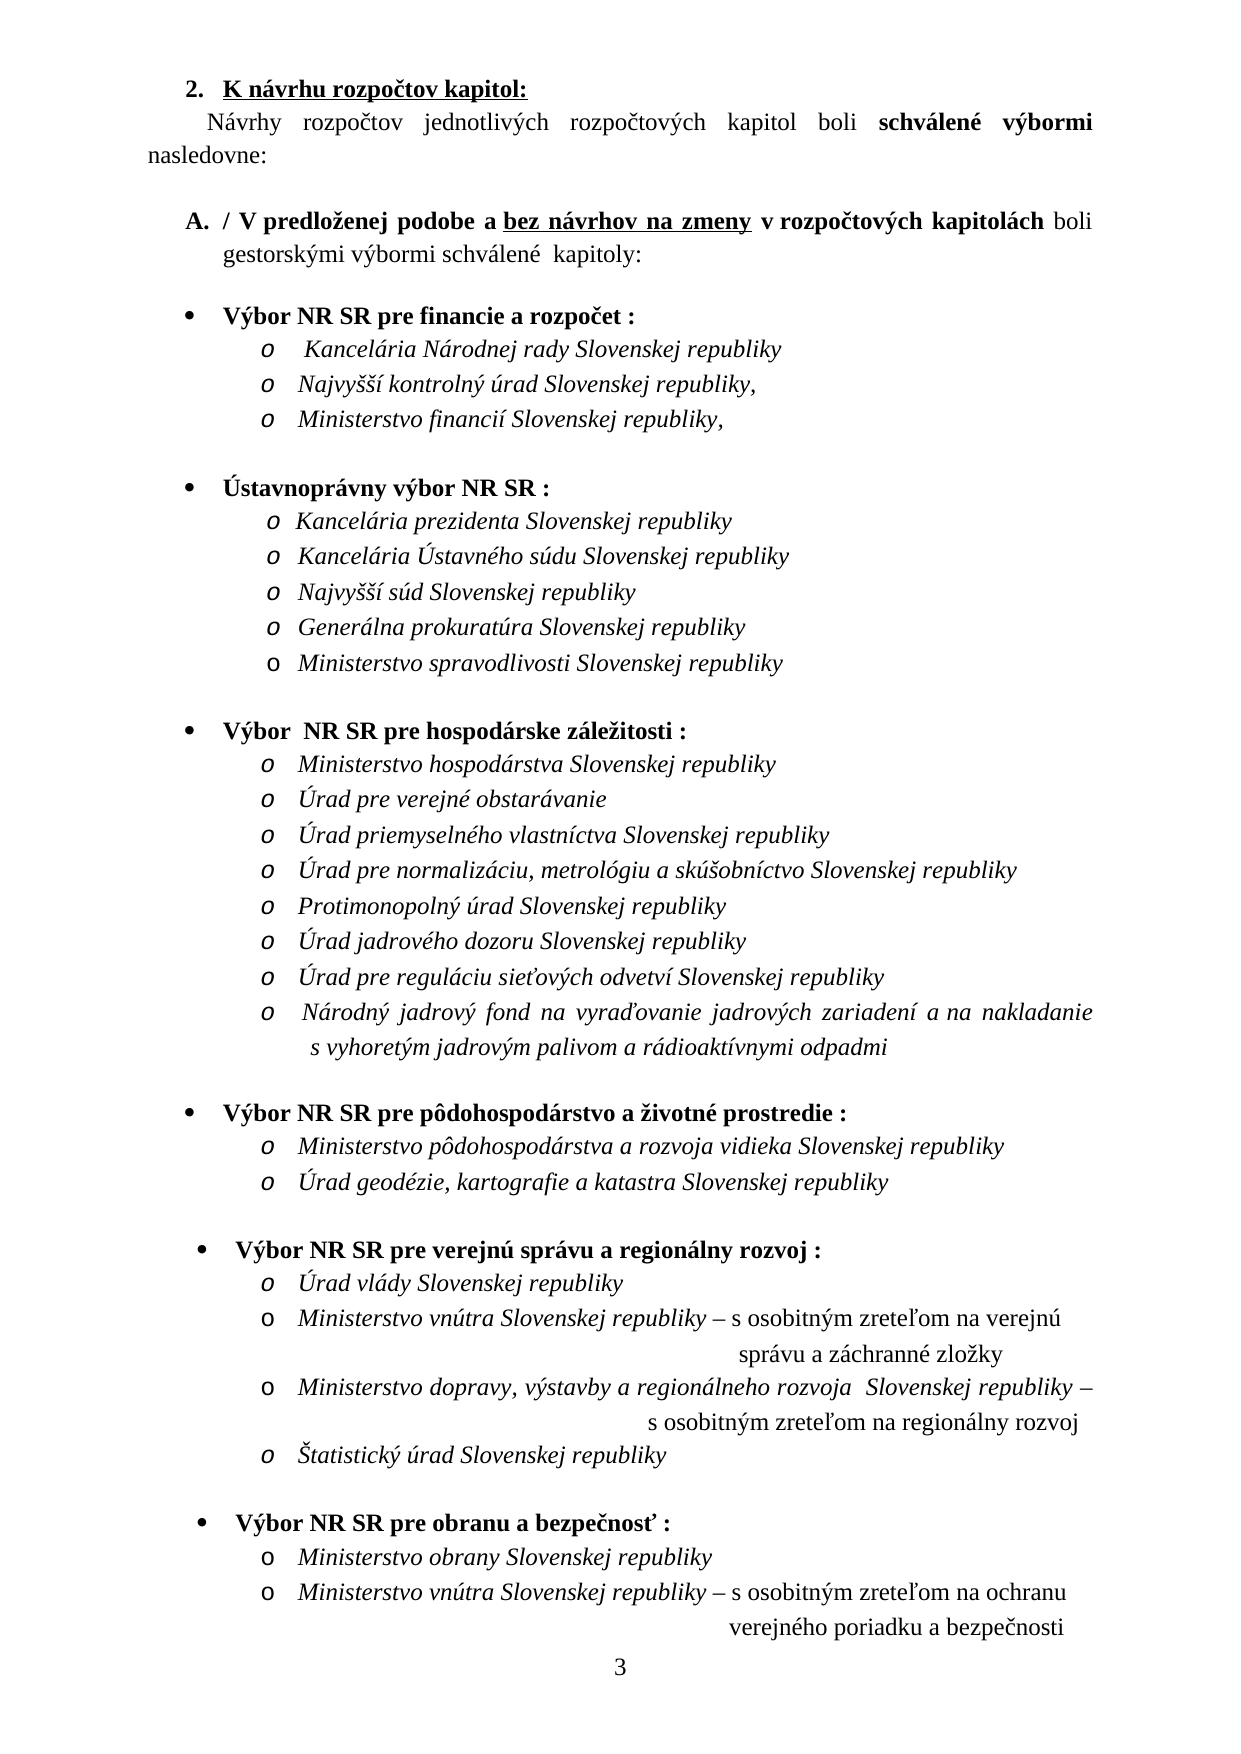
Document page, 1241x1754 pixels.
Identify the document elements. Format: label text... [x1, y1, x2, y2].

subtitle Výbor NR SR pre pôdohospodárstvo a životné prostredie : [185, 1098, 1093, 1127]
list Ministerstvo vnútra Slovenskej republiky – s osobitným zreteľom na ochranu [260, 1577, 1093, 1608]
text správu a záchranné zložky [721, 1339, 1093, 1368]
list Ministerstvo hospodárstva Slovenskej republiky [260, 749, 1093, 780]
list Ministerstvo pôdohospodárstva a rozvoja vidieka Slovenskej republiky [260, 1131, 1093, 1162]
list Ministerstvo vnútra Slovenskej republiky – s osobitným zreteľom na verejnú [260, 1303, 1093, 1334]
list K návrhu rozpočtov kapitol: [185, 74, 1093, 103]
subtitle Výbor NR SR pre verejnú správu a regionálny rozvoj : [198, 1235, 1093, 1264]
subtitle Ministerstvo spravodlivosti Slovenskej republiky [266, 648, 1093, 678]
list Generálna prokuratúra Slovenskej republiky [266, 612, 1093, 643]
subtitle Ústavnoprávny výbor NR SR : [185, 473, 1093, 502]
list Úrad priemyselného vlastníctva Slovenskej republiky [260, 820, 1093, 851]
list Výbor NR SR pre hospodárske záležitosti : [185, 716, 1093, 745]
list Úrad vlády Slovenskej republiky [260, 1268, 1093, 1299]
subtitle Výbor NR SR pre financie a rozpočet : [185, 301, 1093, 329]
list Ministerstvo dopravy, výstavby a regionálneho rozvoja Slovenskej republiky – s osobitným zreteľom na regionálny rozvoj [260, 1372, 1093, 1436]
list Najvyšší súd Slovenskej republiky [266, 577, 1093, 608]
list Úrad pre reguláciu sieťových odvetví Slovenskej republiky [260, 962, 1093, 992]
list Kancelária prezidenta Slovenskej republiky [266, 506, 1093, 537]
list Najvyšší kontrolný úrad Slovenskej republiky, [260, 369, 1093, 400]
subtitle Výbor NR SR pre obranu a bezpečnosť : [198, 1508, 1093, 1537]
list Úrad jadrového dozoru Slovenskej republiky [260, 926, 1093, 957]
list Úrad pre normalizáciu, metrológiu a skúšobníctvo Slovenskej republiky [260, 855, 1093, 886]
list / V predloženej podobe a bez návrhov na zmeny v rozpočtových kapitolách boli gestorskými výbormi schválené kapitoly: [185, 206, 1093, 268]
list Protimonopolný úrad Slovenskej republiky [260, 891, 1093, 922]
list Úrad pre verejné obstarávanie [260, 784, 1093, 815]
list Úrad geodézie, kartografie a katastra Slovenskej republiky [260, 1167, 1093, 1197]
text Návrhy rozpočtov jednotlivých rozpočtových kapitol boli schválené výbormi nasledovne: [148, 107, 1093, 169]
text verejného poriadku a bezpečnosti [260, 1612, 1093, 1641]
list Kancelária Národnej rady Slovenskej republiky [260, 334, 1093, 364]
list Kancelária Ústavného súdu Slovenskej republiky [266, 541, 1093, 572]
list Ministerstvo financií Slovenskej republiky, [260, 404, 1093, 435]
list Národný jadrový fond na vyraďovanie jadrových zariadení a na nakladanie s vyhoretým jadrovým palivom a rádioaktívnymi odpadmi [260, 997, 1093, 1061]
list Štatistický úrad Slovenskej republiky [260, 1440, 1093, 1471]
list Ministerstvo obrany Slovenskej republiky [260, 1542, 1093, 1572]
